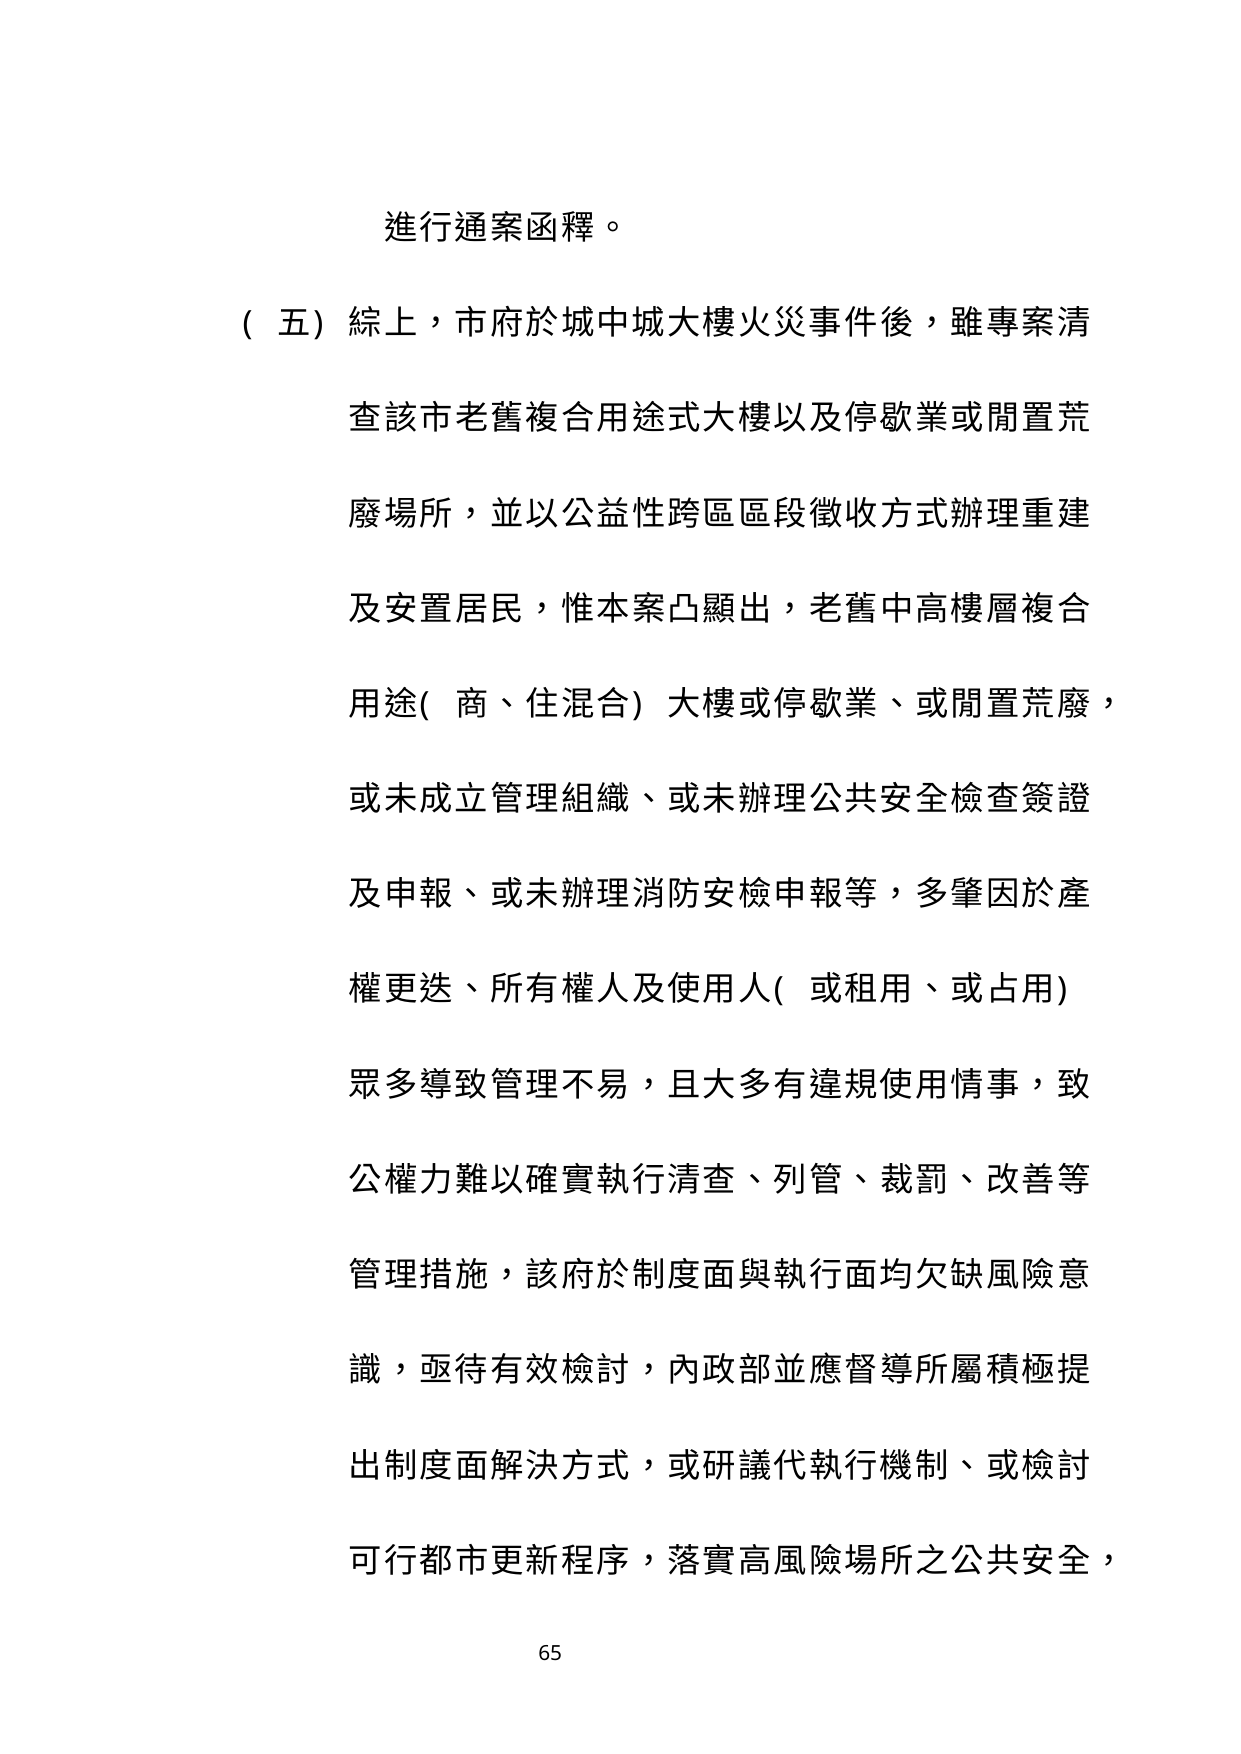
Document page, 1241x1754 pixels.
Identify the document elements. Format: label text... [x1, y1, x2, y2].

subtitle 對於停業、歇業或閒置荒廢場所部分之公安申報制度檢討部分，將會同地方政府進行討論並進行通案函釋。 [296, 177, 1092, 272]
